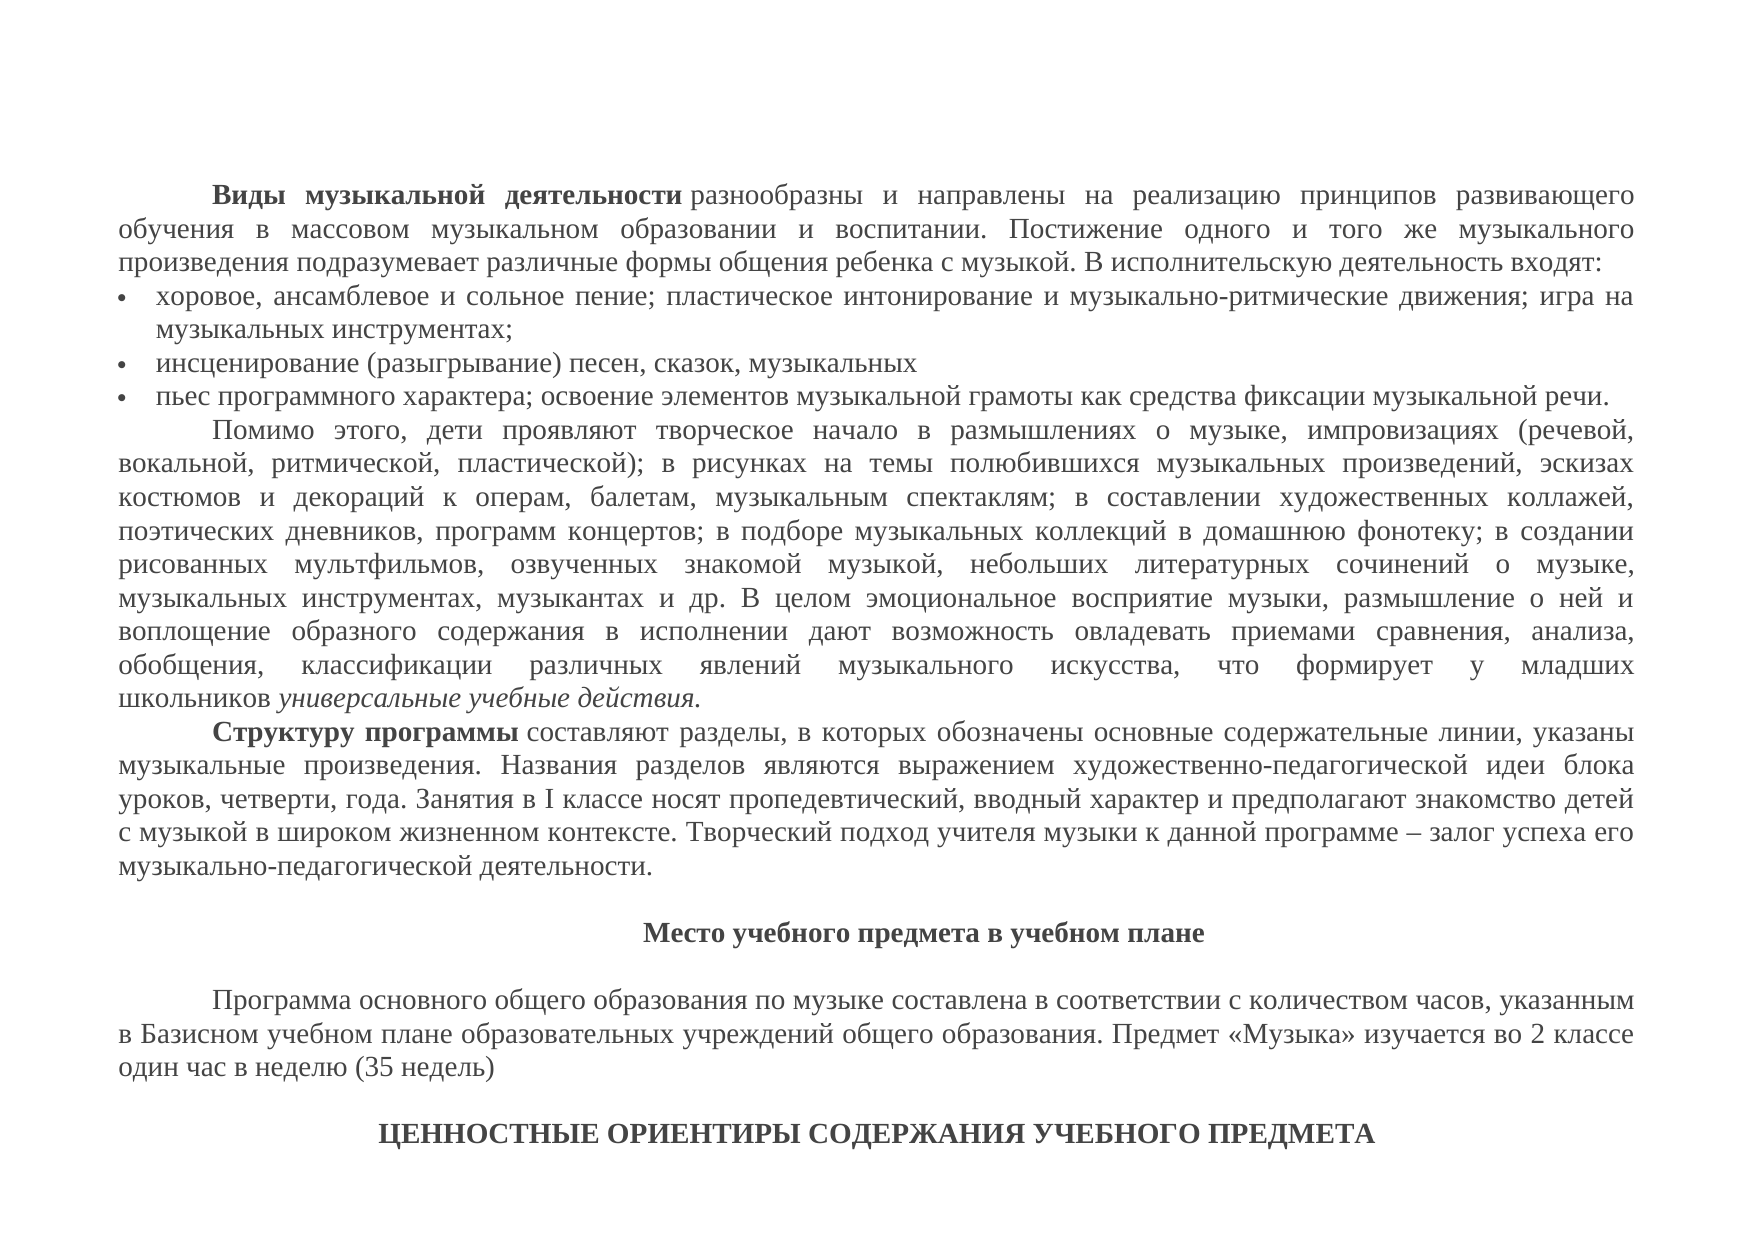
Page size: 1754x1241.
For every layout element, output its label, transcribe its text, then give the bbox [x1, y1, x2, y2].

list хоровое, ансамблевое и сольное пение; пластическое интонирование и музыкально-ритмические движения; игра на музыкальных инструментах; [118, 278, 1636, 345]
text Программа основного общего образования по музыке составлена в соответствии с количеством часов, указанным в Базисном учебном плане образовательных учреждений общего образования. Предмет «Музыка» изучается во 2 классе один час в неделю (35 недель) [118, 982, 1636, 1083]
text Структуру программы составляют разделы, в которых обозначены основные содержательные линии, указаны музыкальные произведения. Названия разделов являются выражением художественно-педагогической идеи блока уроков, четверти, года. Занятия в I классе носят пропедевтический, вводный характер и предполагают знакомство детей с музыкой в широком жизненном контексте. Творческий подход учителя музыки к данной программе – залог успеха его музыкально-педагогической деятельности. [118, 714, 1636, 882]
text ЦЕННОСТНЫЕ ОРИЕНТИРЫ СОДЕРЖАНИЯ УЧЕБНОГО ПРЕДМЕТА [118, 1116, 1636, 1150]
text Помимо этого, дети проявляют творческое начало в размышлениях о музыке, импровизациях (речевой, вокальной, ритмической, пластической); в рисунках на темы полюбившихся музыкальных произведений, эскизах костюмов и декораций к операм, балетам, музыкальным спектаклям; в составлении художественных коллажей, поэтических дневников, программ концертов; в подборе музыкальных коллекций в домашнюю фонотеку; в создании рисованных мультфильмов, озвученных знакомой музыкой, небольших литературных сочинений о музыке, музыкальных инструментах, музыкантах и др. В целом эмоциональное восприятие музыки, размышление о ней и воплощение образного содержания в исполнении дают возможность овладевать приемами сравнения, анализа, обобщения, классификации различных явлений музыкального искусства, что формирует у младших школьников универсальные учебные действия. [118, 412, 1636, 714]
text Виды музыкальной деятельности разнообразны и направлены на реализацию принципов развивающего обучения в массовом музыкальном образовании и воспитании. Постижение одного и того же музыкального произведения подразумевает различные формы общения ребенка с музыкой. В исполнительскую деятельность входят: [118, 177, 1636, 278]
text Место учебного предмета в учебном плане [118, 915, 1636, 949]
list пьес программного характера; освоение элементов музыкальной грамоты как средства фиксации музыкальной речи. [118, 378, 1636, 412]
list инсценирование (разыгрывание) песен, сказок, музыкальных [118, 345, 1636, 378]
